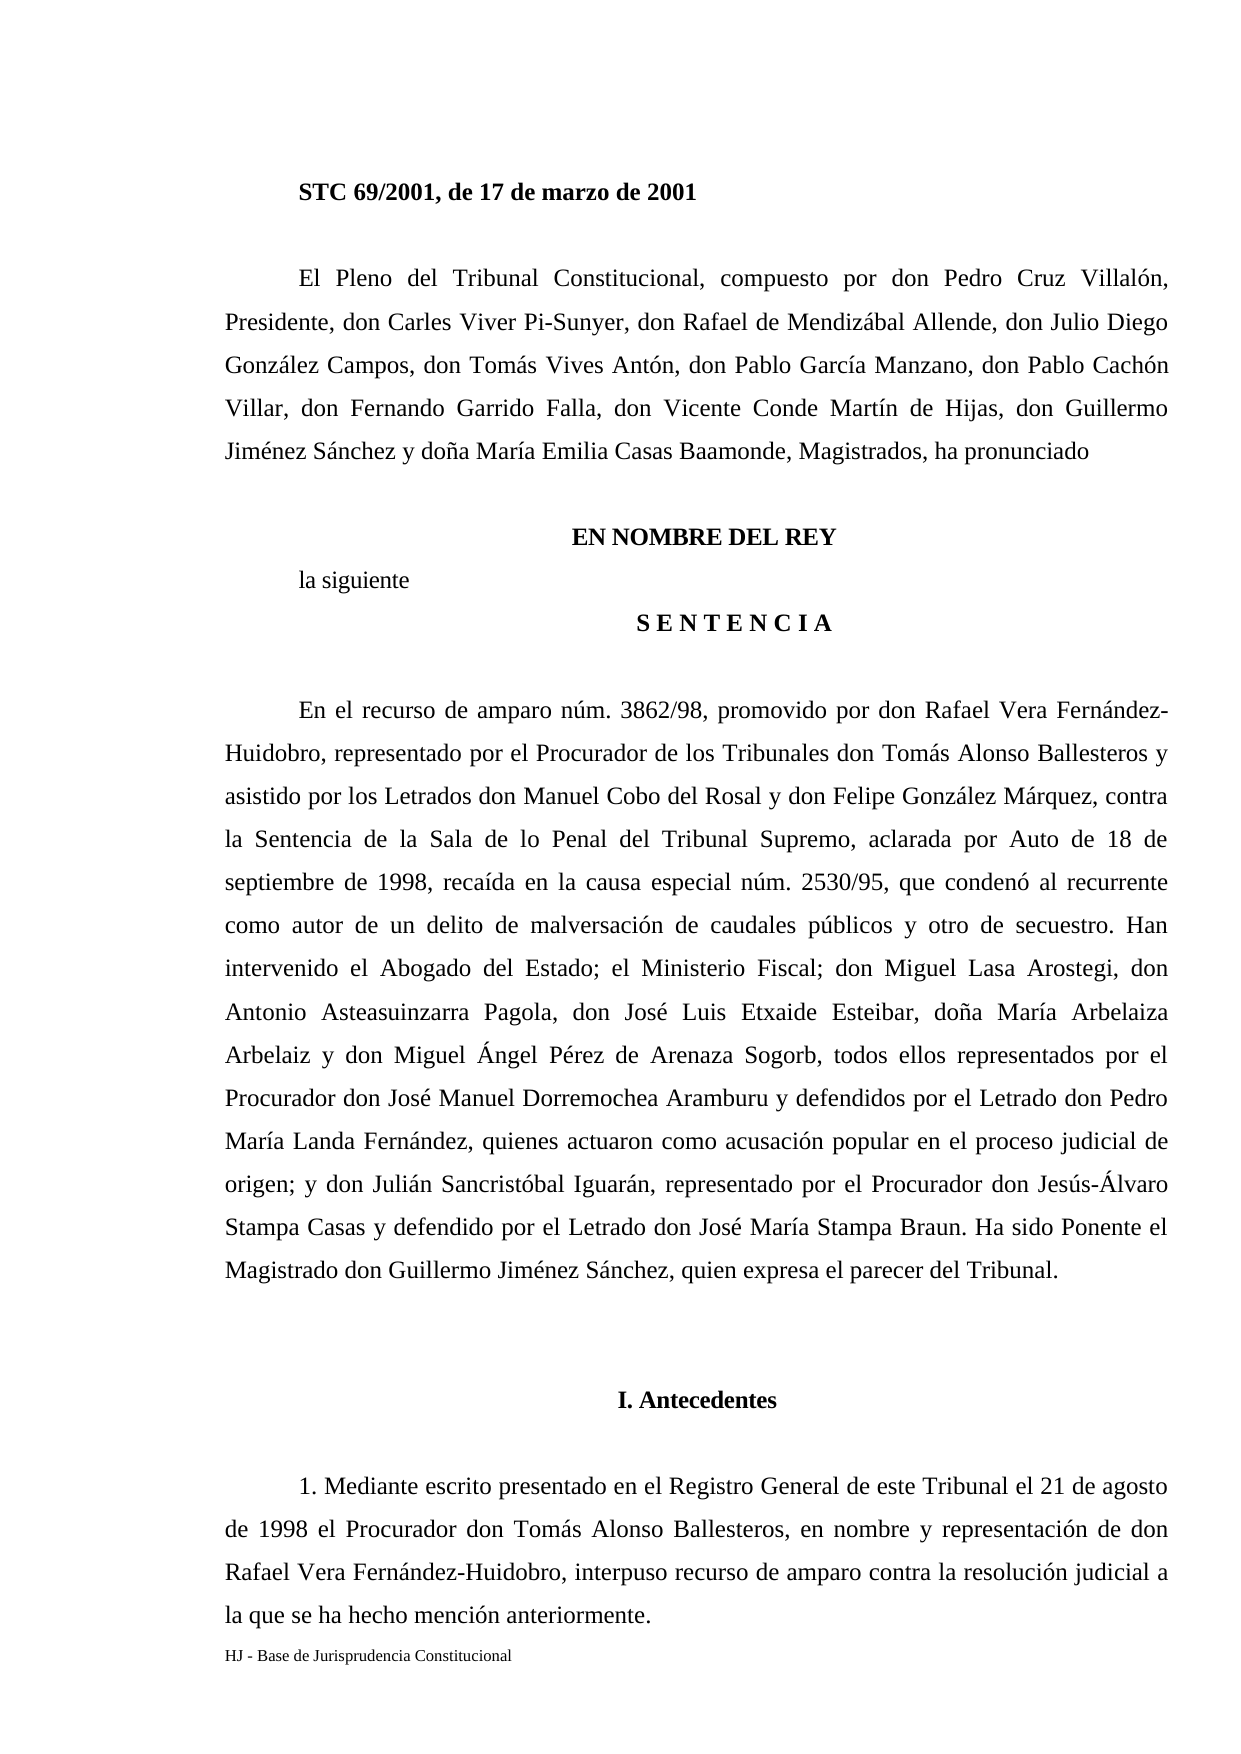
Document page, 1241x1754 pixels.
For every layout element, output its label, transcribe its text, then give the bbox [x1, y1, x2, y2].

text 1. Mediante escrito presentado en el Registro General de este Tribunal el 21 de agosto de 1998 el Procurador don Tomás Alonso Ballesteros, en nombre y representación de don Rafael Vera Fernández-Huidobro, interpuso recurso de amparo contra la resolución judicial a la que se ha hecho mención anteriormente. [224, 1471, 1169, 1629]
text EN NOMBRE DEL REY [224, 522, 1110, 551]
text STC 69/2001, de 17 de marzo de 2001 [224, 177, 1169, 206]
text El Pleno del Tribunal Constitucional, compuesto por don Pedro Cruz Villalón, Presidente, don Carles Viver Pi-Sunyer, don Rafael de Mendizábal Allende, don Julio Diego González Campos, don Tomás Vives Antón, don Pablo García Manzano, don Pablo Cachón Villar, don Fernando Garrido Falla, don Vicente Conde Martín de Hijas, don Guillermo Jiménez Sánchez y doña María Emilia Casas Baamonde, Magistrados, ha pronunciado [224, 263, 1169, 465]
text I. Antecedentes [224, 1385, 1169, 1413]
text la siguiente [224, 565, 1110, 594]
text En el recurso de amparo núm. 3862/98, promovido por don Rafael Vera Fernández- Huidobro, representado por el Procurador de los Tribunales don Tomás Alonso Ballesteros y asistido por los Letrados don Manuel Cobo del Rosal y don Felipe González Márquez, contra la Sentencia de la Sala de lo Penal del Tribunal Supremo, aclarada por Auto de 18 de septiembre de 1998, recaída en la causa especial núm. 2530/95, que condenó al recurrente como autor de un delito de malversación de caudales públicos y otro de secuestro. Han intervenido el Abogado del Estado; el Ministerio Fiscal; don Miguel Lasa Arostegi, don Antonio Asteasuinzarra Pagola, don José Luis Etxaide Esteibar, doña María Arbelaiza Arbelaiz y don Miguel Ángel Pérez de Arenaza Sogorb, todos ellos representados por el Procurador don José Manuel Dorremochea Aramburu y defendidos por el Letrado don Pedro María Landa Fernández, quienes actuaron como acusación popular en el proceso judicial de origen; y don Julián Sancristóbal Iguarán, representado por el Procurador don Jesús-Álvaro Stampa Casas y defendido por el Letrado don José María Stampa Braun. Ha sido Ponente el Magistrado don Guillermo Jiménez Sánchez, quien expresa el parecer del Tribunal. [224, 695, 1169, 1284]
text S E N T E N C I A [224, 608, 1169, 637]
